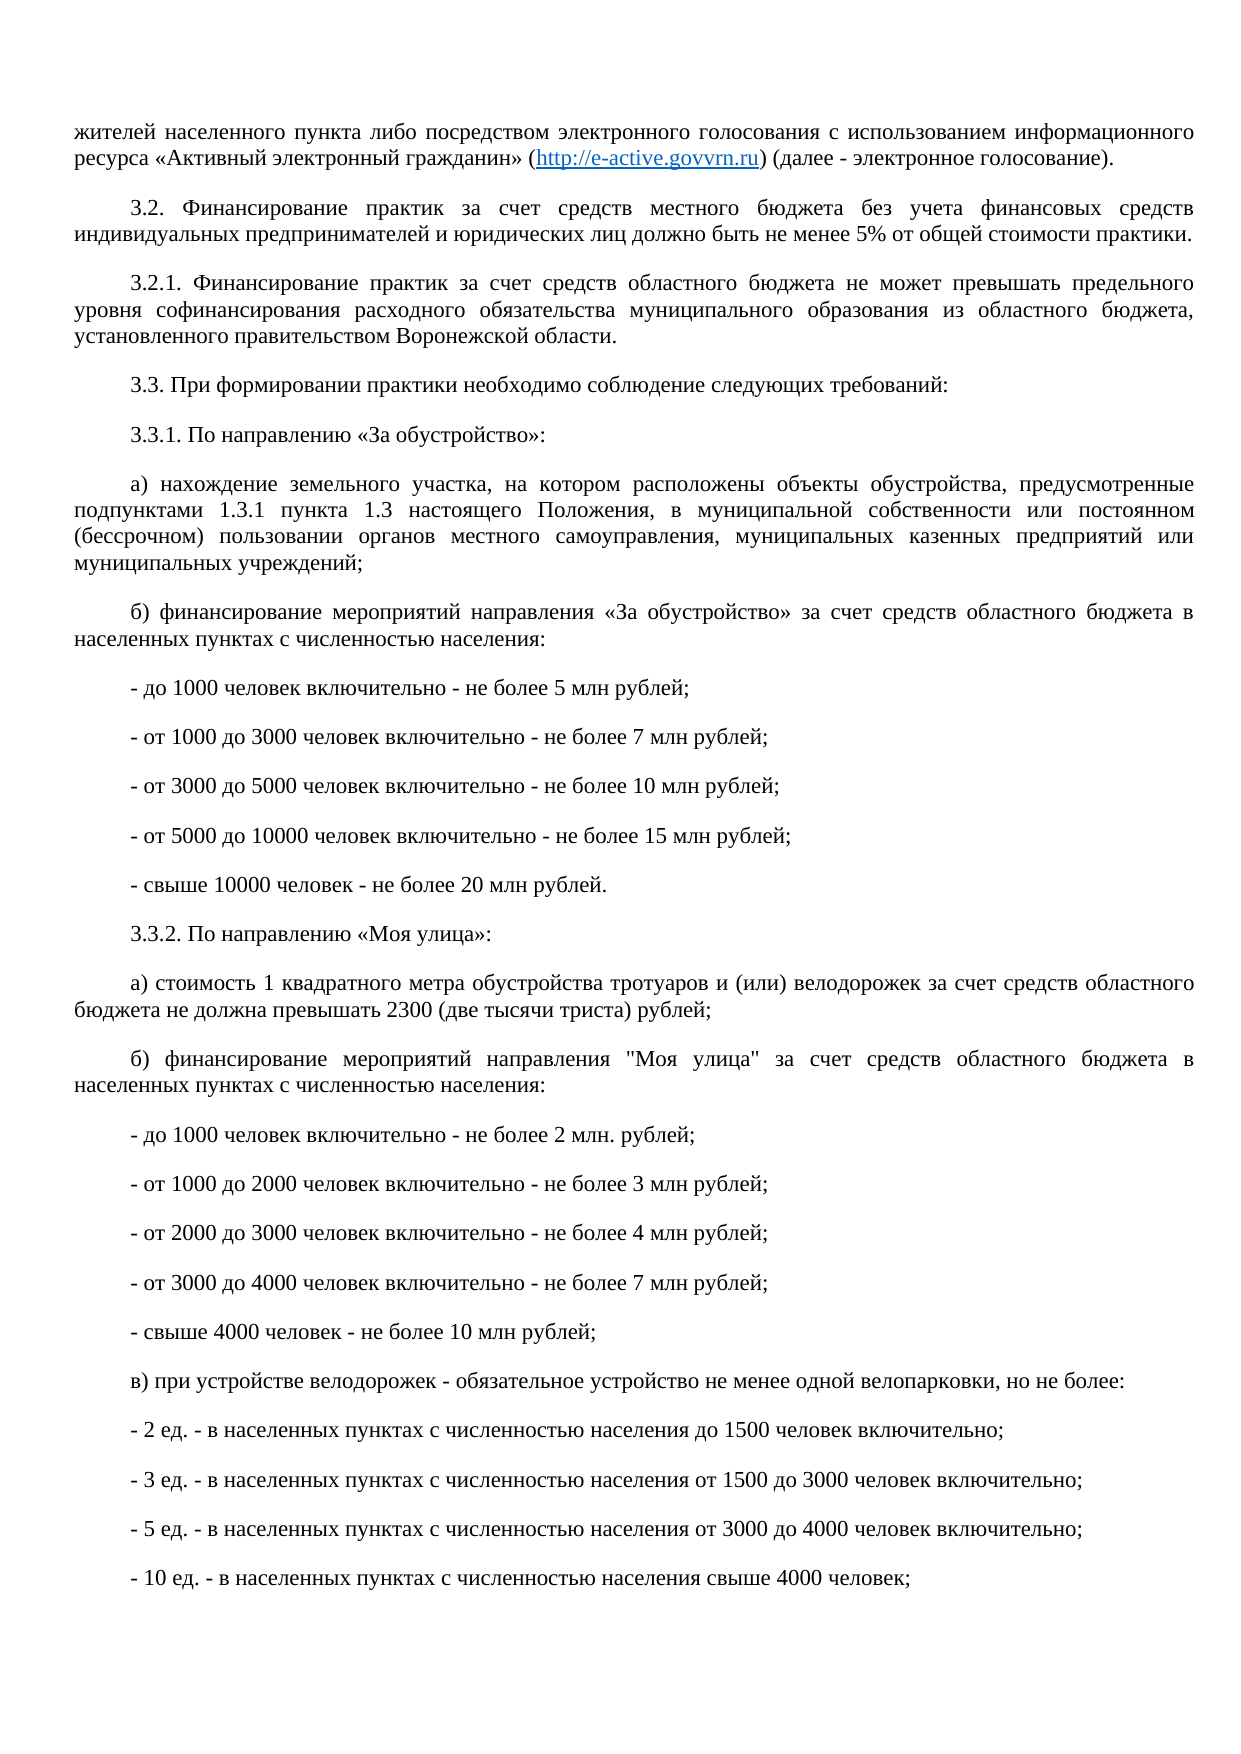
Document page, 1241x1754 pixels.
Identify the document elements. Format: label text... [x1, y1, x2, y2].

text - от 5000 до 10000 человек включительно - не более 15 млн рублей; [74, 822, 1196, 848]
text - 10 ед. - в населенных пунктах с численностью населения свыше 4000 человек; [74, 1564, 1196, 1591]
text - от 2000 до 3000 человек включительно - не более 4 млн рублей; [74, 1219, 1196, 1246]
text а) нахождение земельного участка, на котором расположены объекты обустройства, предусмотренные подпунктами 1.3.1 пункта 1.3 настоящего Положения, в муниципальной собственности или постоянном (бессрочном) пользовании органов местного самоуправления, муниципальных казенных предприятий или муниципальных учреждений; [74, 470, 1196, 575]
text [74, 118, 1196, 171]
text 3.2.1. Финансирование практик за счет средств областного бюджета не может превышать предельного уровня софинансирования расходного обязательства муниципального образования из областного бюджета, установленного правительством Воронежской области. [74, 269, 1196, 348]
text а) стоимость 1 квадратного метра обустройства тротуаров и (или) велодорожек за счет средств областного бюджета не должна превышать 2300 (две тысячи триста) рублей; [74, 969, 1196, 1022]
text - до 1000 человек включительно - не более 2 млн. рублей; [74, 1121, 1196, 1147]
text - от 1000 до 2000 человек включительно - не более 3 млн рублей; [74, 1170, 1196, 1196]
text 3.2. Финансирование практик за счет средств местного бюджета без учета финансовых средств индивидуальных предпринимателей и юридических лиц должно быть не менее 5% от общей стоимости практики. [74, 194, 1196, 246]
text 3.3. При формировании практики необходимо соблюдение следующих требований: [74, 371, 1196, 398]
text - от 1000 до 3000 человек включительно - не более 7 млн рублей; [74, 723, 1196, 749]
text - 5 ед. - в населенных пунктах с численностью населения от 3000 до 4000 человек включительно; [74, 1515, 1196, 1541]
text - 2 ед. - в населенных пунктах с численностью населения до 1500 человек включительно; [74, 1416, 1196, 1443]
text - свыше 4000 человек - не более 10 млн рублей; [74, 1318, 1196, 1344]
text б) финансирование мероприятий направления «За обустройство» за счет средств областного бюджета в населенных пунктах с численностью населения: [74, 598, 1196, 651]
text - от 3000 до 5000 человек включительно - не более 10 млн рублей; [74, 772, 1196, 799]
text - 3 ед. - в населенных пунктах с численностью населения от 1500 до 3000 человек включительно; [74, 1466, 1196, 1492]
text 3.3.2. По направлению «Моя улица»: [74, 920, 1196, 947]
text - до 1000 человек включительно - не более 5 млн рублей; [74, 674, 1196, 700]
text - свыше 10000 человек - не более 20 млн рублей. [74, 871, 1196, 897]
text - от 3000 до 4000 человек включительно - не более 7 млн рублей; [74, 1268, 1196, 1295]
text б) финансирование мероприятий направления "Моя улица" за счет средств областного бюджета в населенных пунктах с численностью населения: [74, 1045, 1196, 1098]
text в) при устройстве велодорожек - обязательное устройство не менее одной велопарковки, но не более: [74, 1367, 1196, 1393]
text 3.3.1. По направлению «За обустройство»: [74, 421, 1196, 447]
